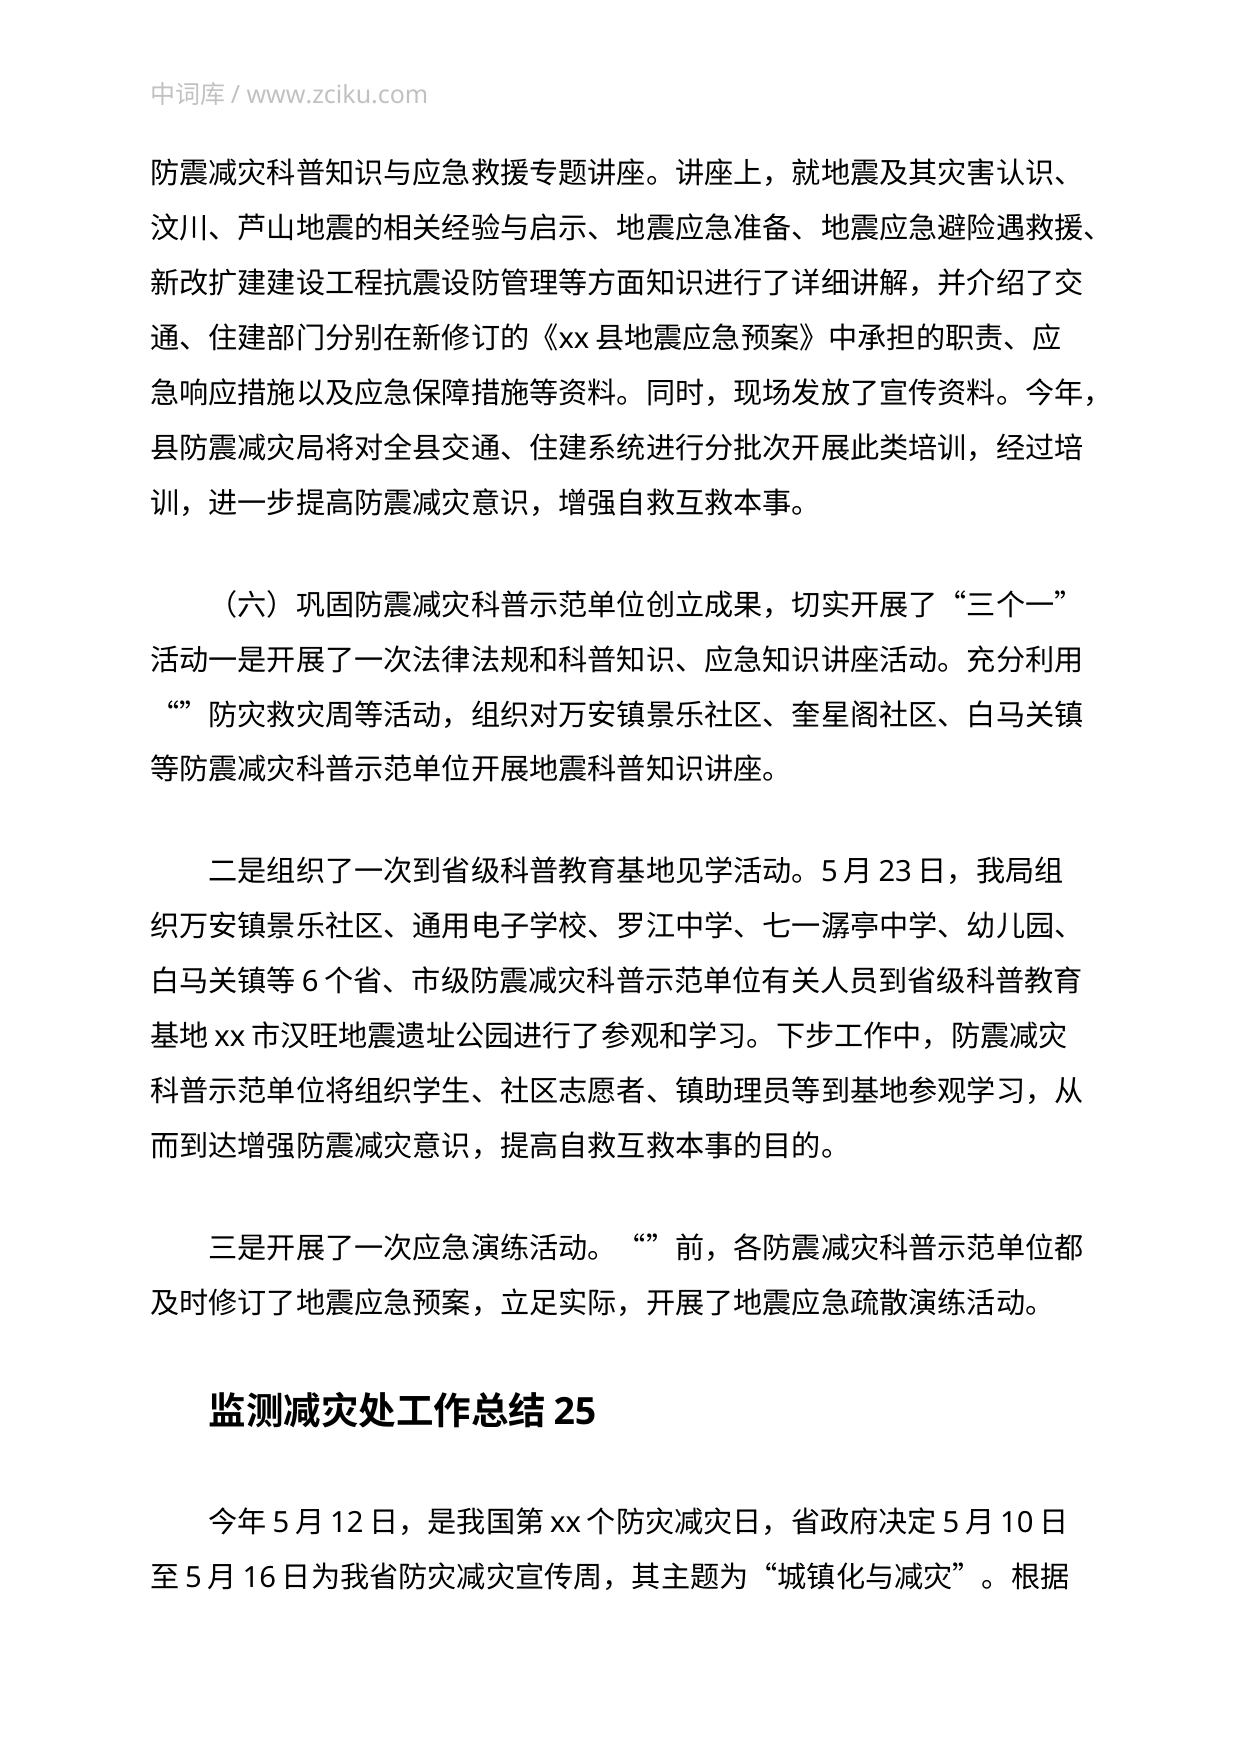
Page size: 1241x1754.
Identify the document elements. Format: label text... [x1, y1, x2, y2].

text （六）巩固防震减灾科普示范单位创立成果，切实开展了“三个一”活动一是开展了一次法律法规和科普知识、应急知识讲座活动。充分利用“”防灾救灾周等活动，组织对万安镇景乐社区、奎星阁社区、白马关镇等防震减灾科普示范单位开展地震科普知识讲座。 [150, 581, 1090, 788]
text 监测减灾处工作总结25 [150, 1381, 1090, 1435]
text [150, 150, 1090, 522]
text 二是组织了一次到省级科普教育基地见学活动。5月23日，我局组织万安镇景乐社区、通用电子学校、罗江中学、七一潺亭中学、幼儿园、白马关镇等6个省、市级防震减灾科普示范单位有关人员到省级科普教育基地xx市汉旺地震遗址公园进行了参观和学习。下步工作中，防震减灾科普示范单位将组织学生、社区志愿者、镇助理员等到基地参观学习，从而到达增强防震减灾意识，提高自救互救本事的目的。 [150, 848, 1090, 1165]
text 三是开展了一次应急演练活动。“”前，各防震减灾科普示范单位都及时修订了地震应急预案，立足实际，开展了地震应急疏散演练活动。 [150, 1224, 1090, 1321]
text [150, 1498, 1090, 1596]
